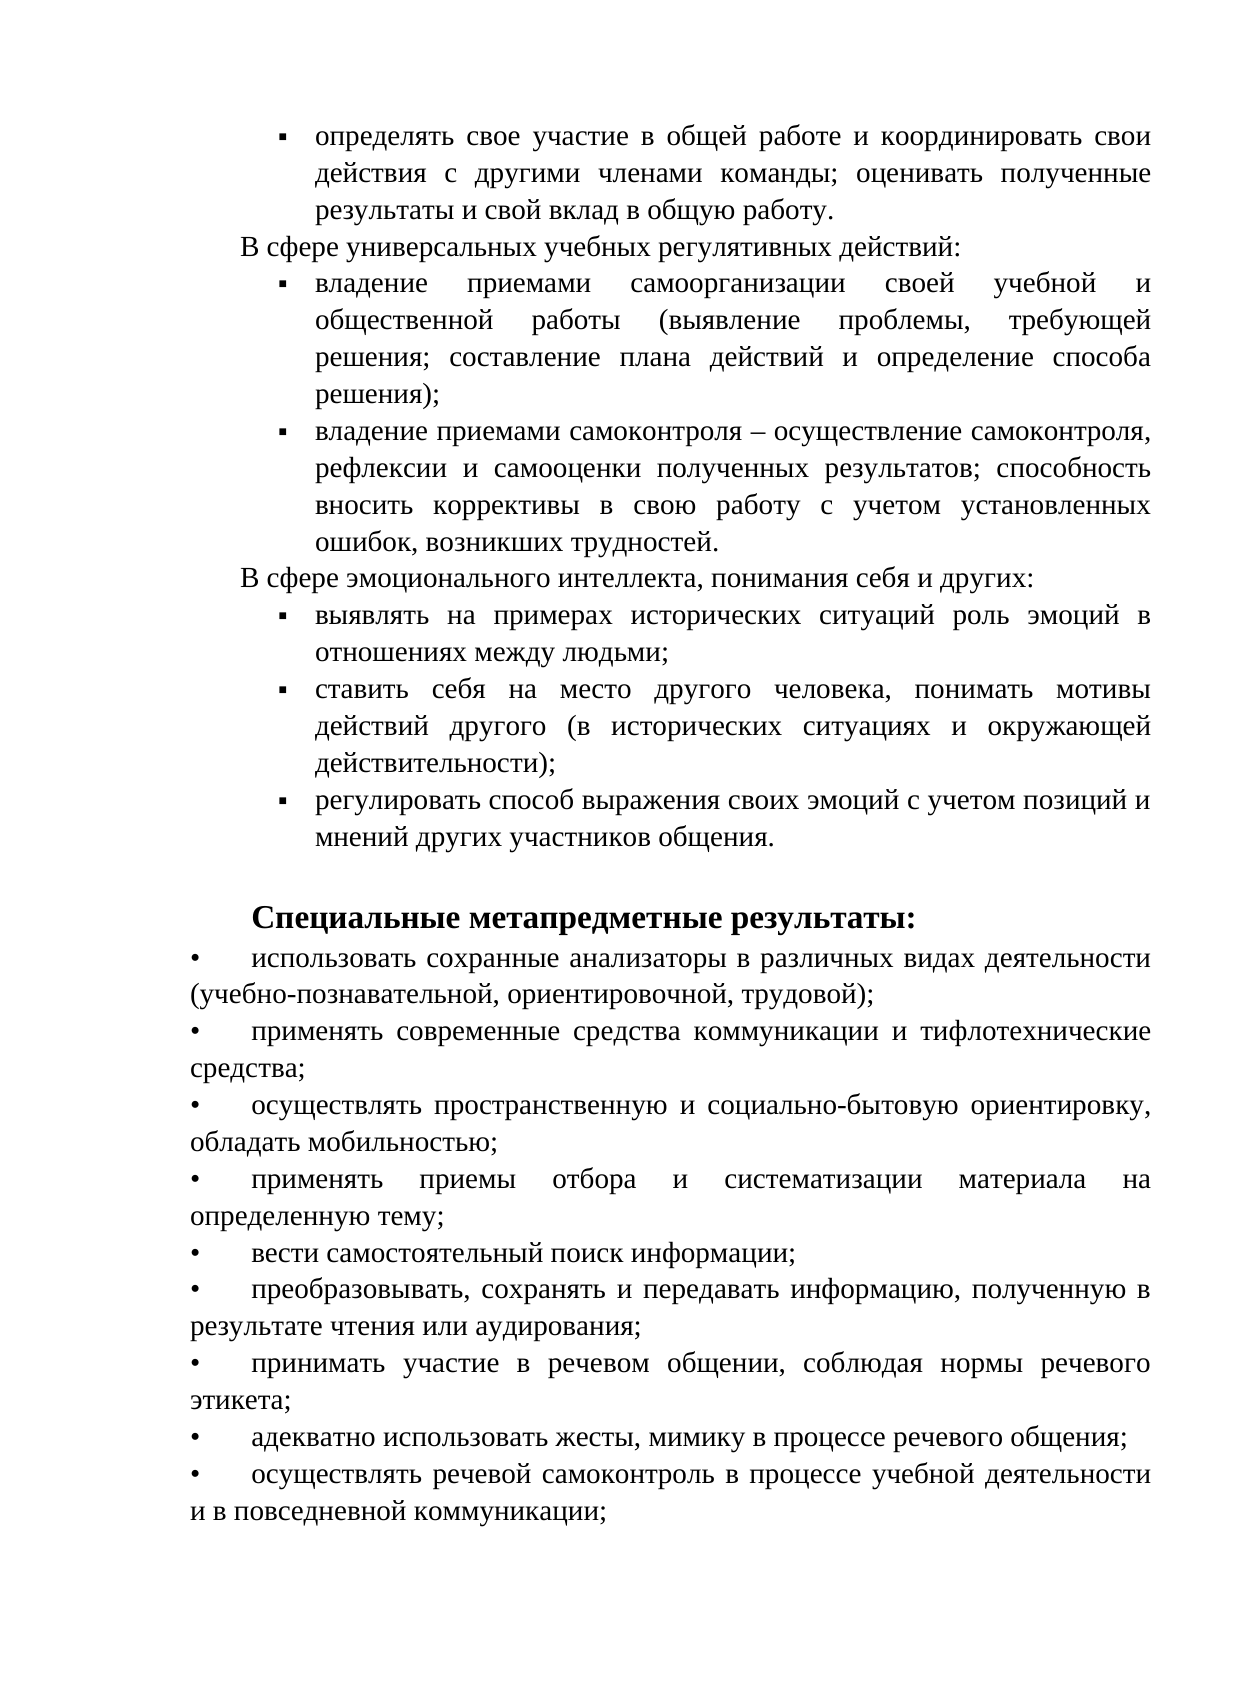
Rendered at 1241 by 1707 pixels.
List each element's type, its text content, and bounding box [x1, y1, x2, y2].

list владение приемами самоорганизации своей учебной и общественной работы (выявление проблемы, требующей решения; составление плана действий и определение способа решения); [277, 266, 1152, 410]
text Специальные метапредметные результаты: [190, 898, 1152, 936]
text • использовать сохранные анализаторы в различных видах деятельности (учебно-познавательной, ориентировочной, трудовой); [190, 940, 1152, 1010]
text • принимать участие в речевом общении, соблюдая нормы речевого этикета; [190, 1345, 1152, 1416]
list определять свое участие в общей работе и координировать свои действия с другими членами команды; оценивать полученные результаты и свой вклад в общую работу. [277, 118, 1152, 225]
list регулировать способ выражения своих эмоций с учетом позиций и мнений других участников общения. [277, 782, 1152, 852]
text В сфере эмоционального интеллекта, понимания себя и других: [177, 561, 1152, 594]
text • адекватно использовать жесты, мимику в процессе речевого общения; [190, 1419, 1152, 1453]
list владение приемами самоконтроля – осуществление самоконтроля, рефлексии и самооценки полученных результатов; способность вносить коррективы в свою работу с учетом установленных ошибок, возникших трудностей. [277, 413, 1152, 557]
text • вести самостоятельный поиск информации; [190, 1235, 1152, 1268]
text В сфере универсальных учебных регулятивных действий: [177, 229, 1152, 262]
list ставить себя на место другого человека, понимать мотивы действий другого (в исторических ситуациях и окружающей действительности); [277, 671, 1152, 778]
list выявлять на примерах исторических ситуаций роль эмоций в отношениях между людьми; [277, 597, 1152, 668]
text • применять современные средства коммуникации и тифлотехнические средства; [190, 1013, 1152, 1084]
text • применять приемы отбора и систематизации материала на определенную тему; [190, 1161, 1152, 1231]
text • осуществлять пространственную и социально-бытовую ориентировку, обладать мобильностью; [190, 1087, 1152, 1158]
text • осуществлять речевой самоконтроль в процессе учебной деятельности и в повседневной коммуникации; [190, 1456, 1152, 1526]
text • преобразовывать, сохранять и передавать информацию, полученную в результате чтения или аудирования; [190, 1272, 1152, 1342]
